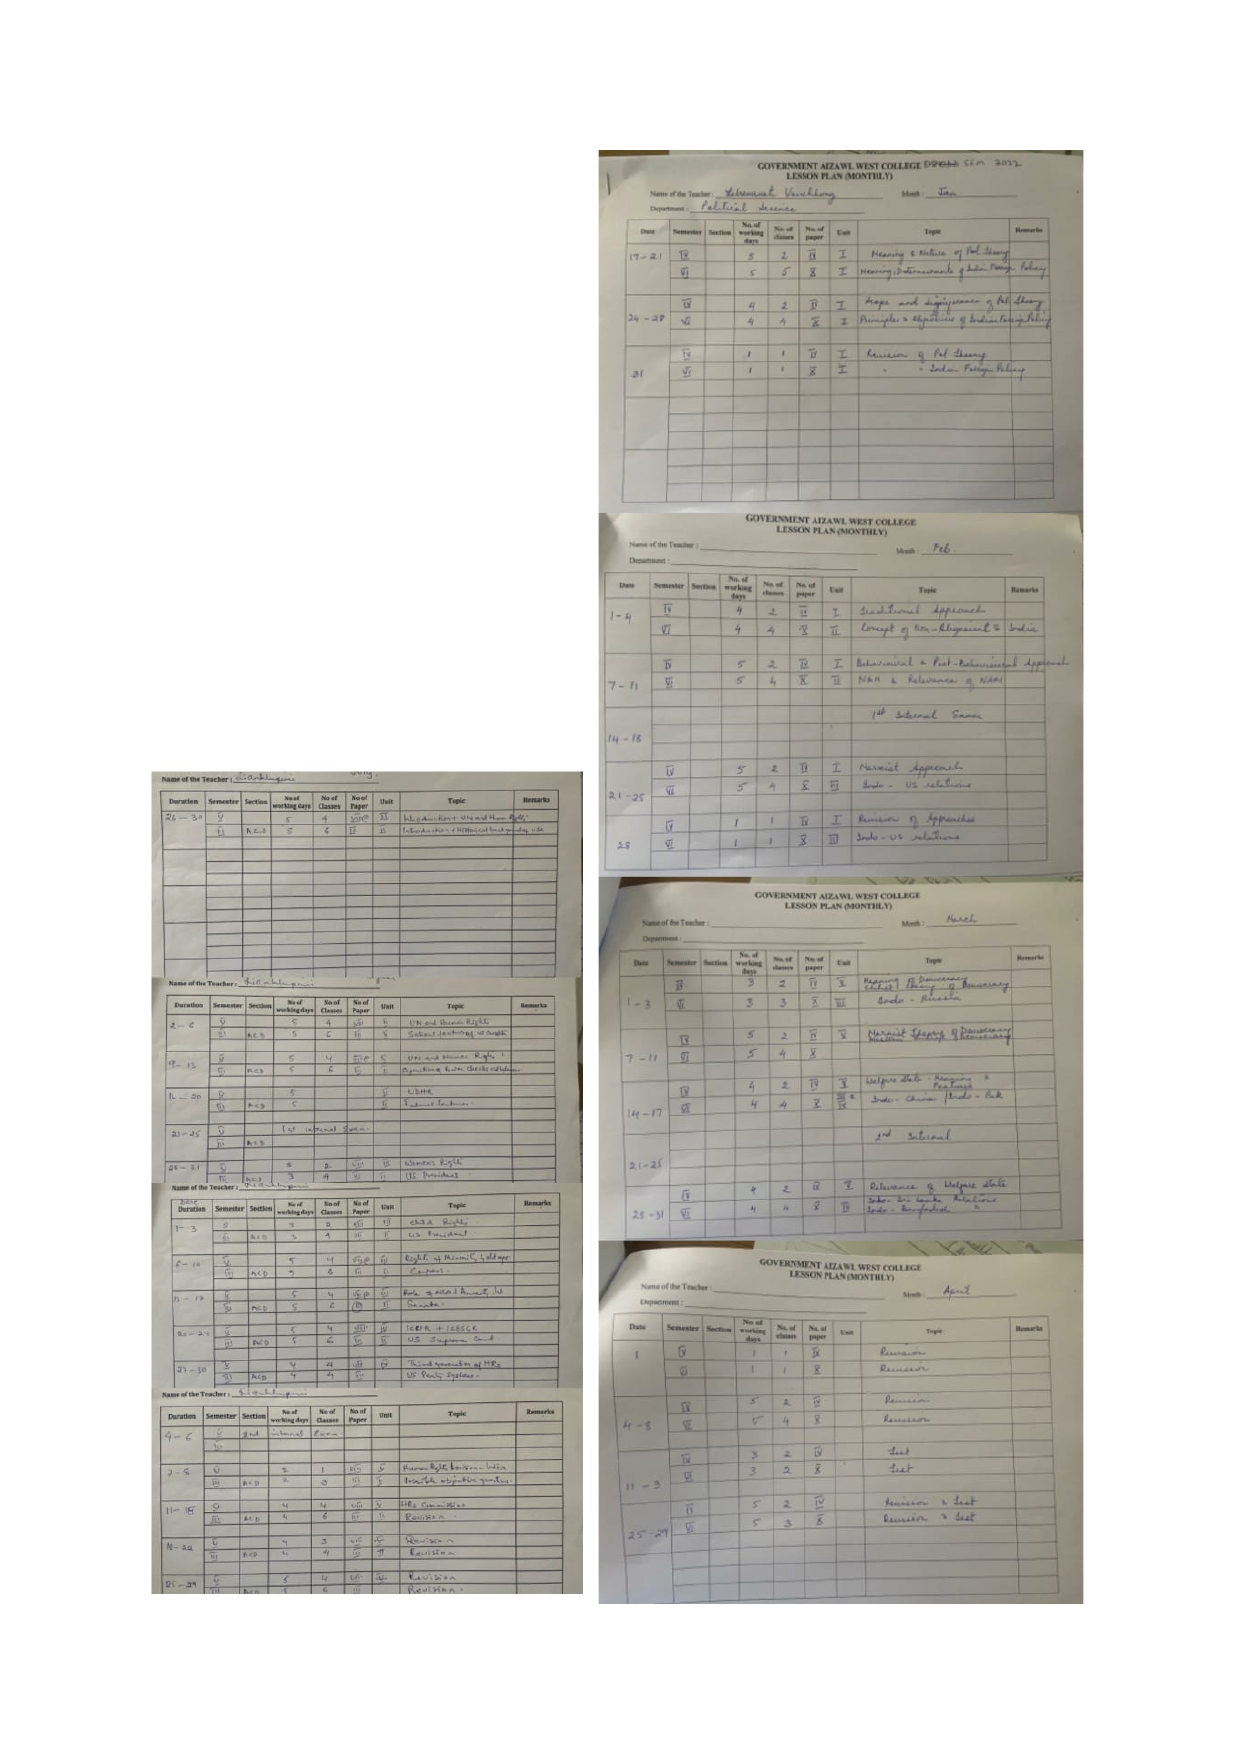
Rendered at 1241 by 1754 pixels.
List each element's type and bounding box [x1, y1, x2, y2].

picture [135, 150, 1084, 1604]
